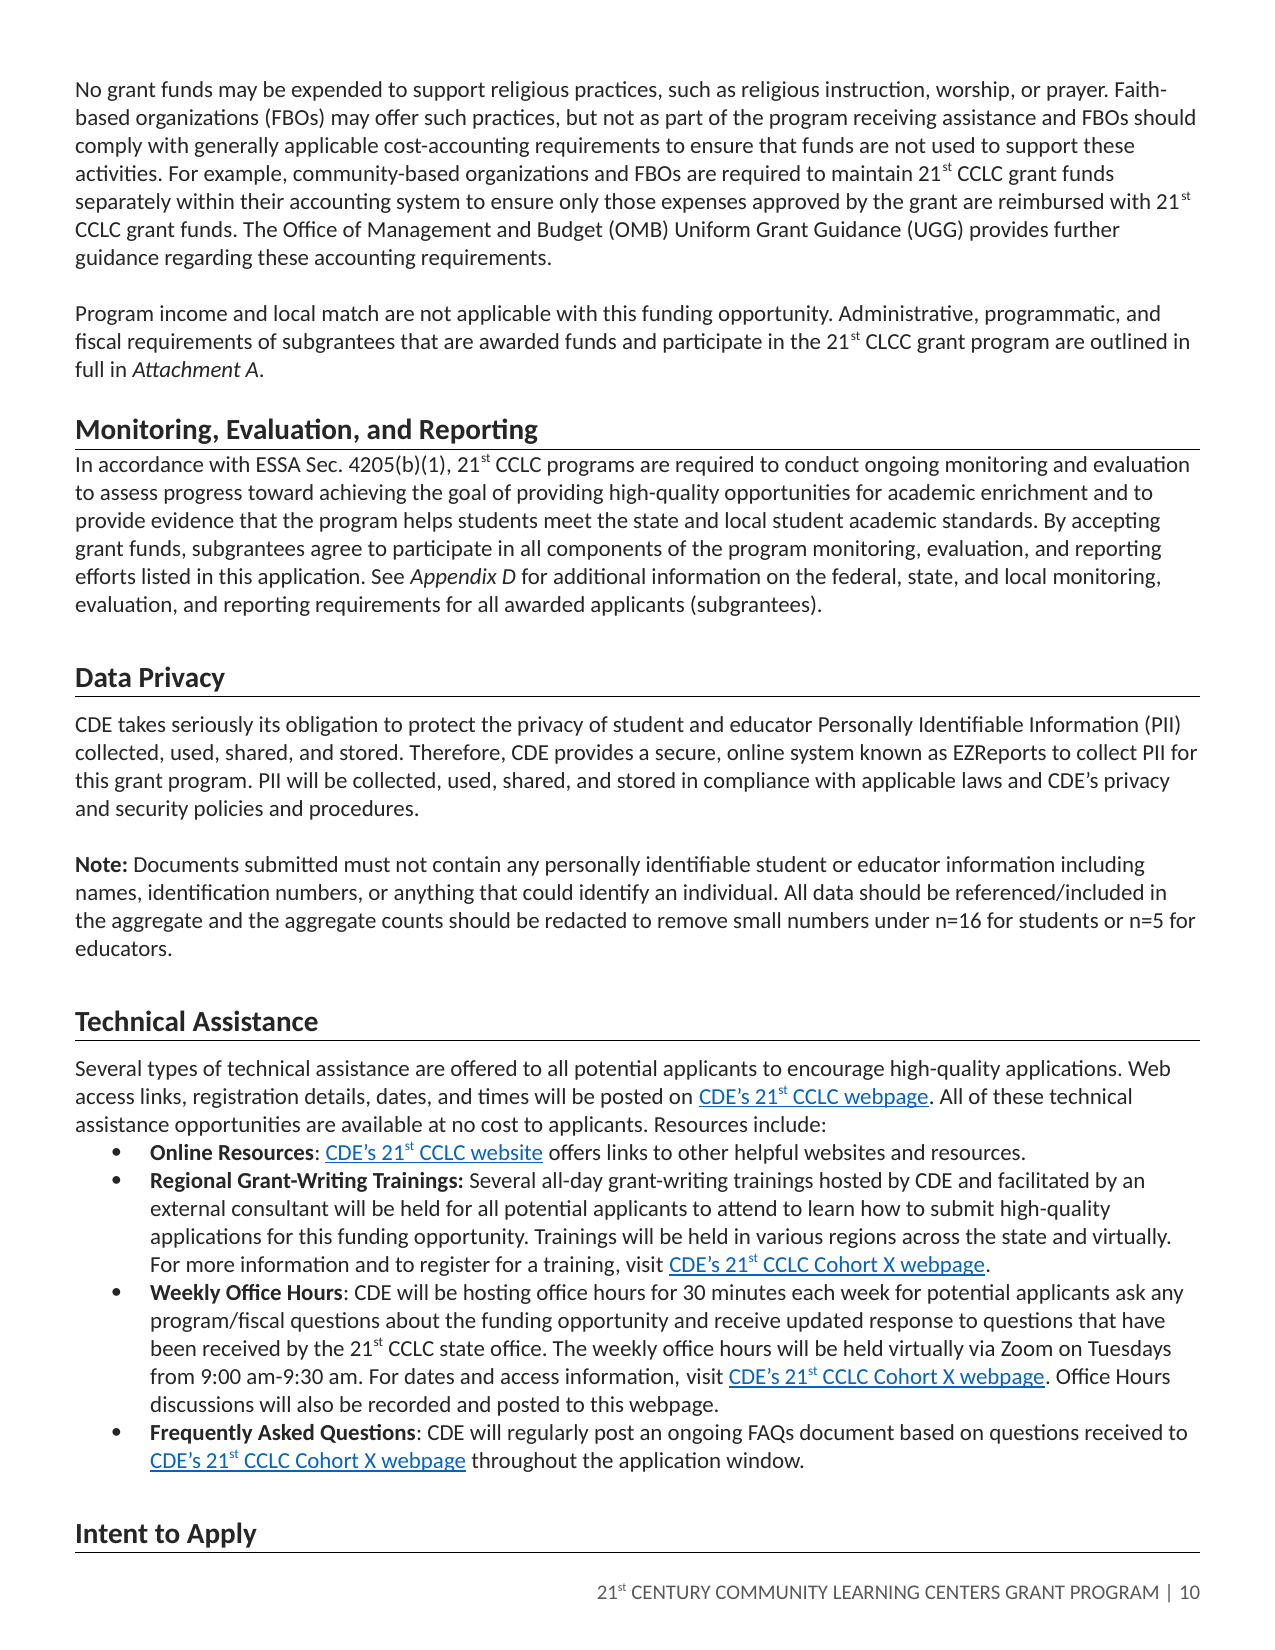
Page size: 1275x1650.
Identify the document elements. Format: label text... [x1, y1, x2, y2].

text Program income and local match are not applicable with this funding opportunity. Administrative, programmatic, and fiscal requirements of subgrantees that are awarded funds and participate in the 21st CLCC grant program are outlined in full in Attachment A. [75, 299, 1200, 383]
list Weekly Office Hours: CDE will be hosting office hours for 30 minutes each week for potential applicants ask any program/fiscal questions about the funding opportunity and receive updated response to questions that have been received by the 21st CCLC state office. The weekly office hours will be held virtually via Zoom on Tuesdays from 9:00 am-9:30 am. For dates and access information, visit CDE’s 21st CCLC Cohort X webpage. Office Hours discussions will also be recorded and posted to this webpage. [112, 1278, 1200, 1418]
subtitle Technical Assistance [75, 1003, 1200, 1040]
text No grant funds may be expended to support religious practices, such as religious instruction, worship, or prayer. Faith-based organizations (FBOs) may offer such practices, but not as part of the program receiving assistance and FBOs should comply with generally applicable cost-accounting requirements to ensure that funds are not used to support these activities. For example, community-based organizations and FBOs are required to maintain 21st CCLC grant funds separately within their accounting system to ensure only those expenses approved by the grant are reimbursed with 21st CCLC grant funds. The Office of Management and Budget (OMB) Uniform Grant Guidance (UGG) provides further guidance regarding these accounting requirements. [75, 75, 1200, 271]
text In accordance with ESSA Sec. 4205(b)(1), 21st CCLC programs are required to conduct ongoing monitoring and evaluation to assess progress toward achieving the goal of providing high-quality opportunities for academic enrichment and to provide evidence that the program helps students meet the state and local student academic standards. By accepting grant funds, subgrantees agree to participate in all components of the program monitoring, evaluation, and reporting efforts listed in this application. See Appendix D for additional information on the federal, state, and local monitoring, evaluation, and reporting requirements for all awarded applicants (subgrantees). [75, 450, 1200, 618]
text Several types of technical assistance are offered to all potential applicants to encourage high-quality applications. Web access links, registration details, dates, and times will be posted on CDE’s 21st CCLC webpage. All of these technical assistance opportunities are available at no cost to applicants. Resources include: [75, 1054, 1200, 1138]
text CDE takes seriously its obligation to protect the privacy of student and educator Personally Identifiable Information (PII) collected, used, shared, and stored. Therefore, CDE provides a secure, online system known as EZReports to collect PII for this grant program. PII will be collected, used, shared, and stored in compliance with applicable laws and CDE’s privacy and security policies and procedures. [75, 710, 1200, 822]
list Regional Grant-Writing Trainings: Several all-day grant-writing trainings hosted by CDE and facilitated by an external consultant will be held for all potential applicants to attend to learn how to submit high-quality applications for this funding opportunity. Trainings will be held in various regions across the state and virtually. For more information and to register for a training, visit CDE’s 21st CCLC Cohort X webpage. [112, 1166, 1200, 1278]
list Frequently Asked Questions: CDE will regularly post an ongoing FAQs document based on questions received to CDE’s 21st CCLC Cohort X webpage throughout the application window. [112, 1418, 1200, 1474]
subtitle Monitoring, Evaluation, and Reporting [75, 411, 1200, 449]
subtitle Intent to Apply [75, 1515, 1200, 1552]
subtitle Data Privacy [75, 659, 1200, 696]
text Note: Documents submitted must not contain any personally identifiable student or educator information including names, identification numbers, or anything that could identify an individual. All data should be referenced/included in the aggregate and the aggregate counts should be redacted to remove small numbers under n=16 for students or n=5 for educators. [75, 850, 1200, 962]
list Online Resources: CDE’s 21st CCLC website offers links to other helpful websites and resources. [112, 1138, 1200, 1166]
